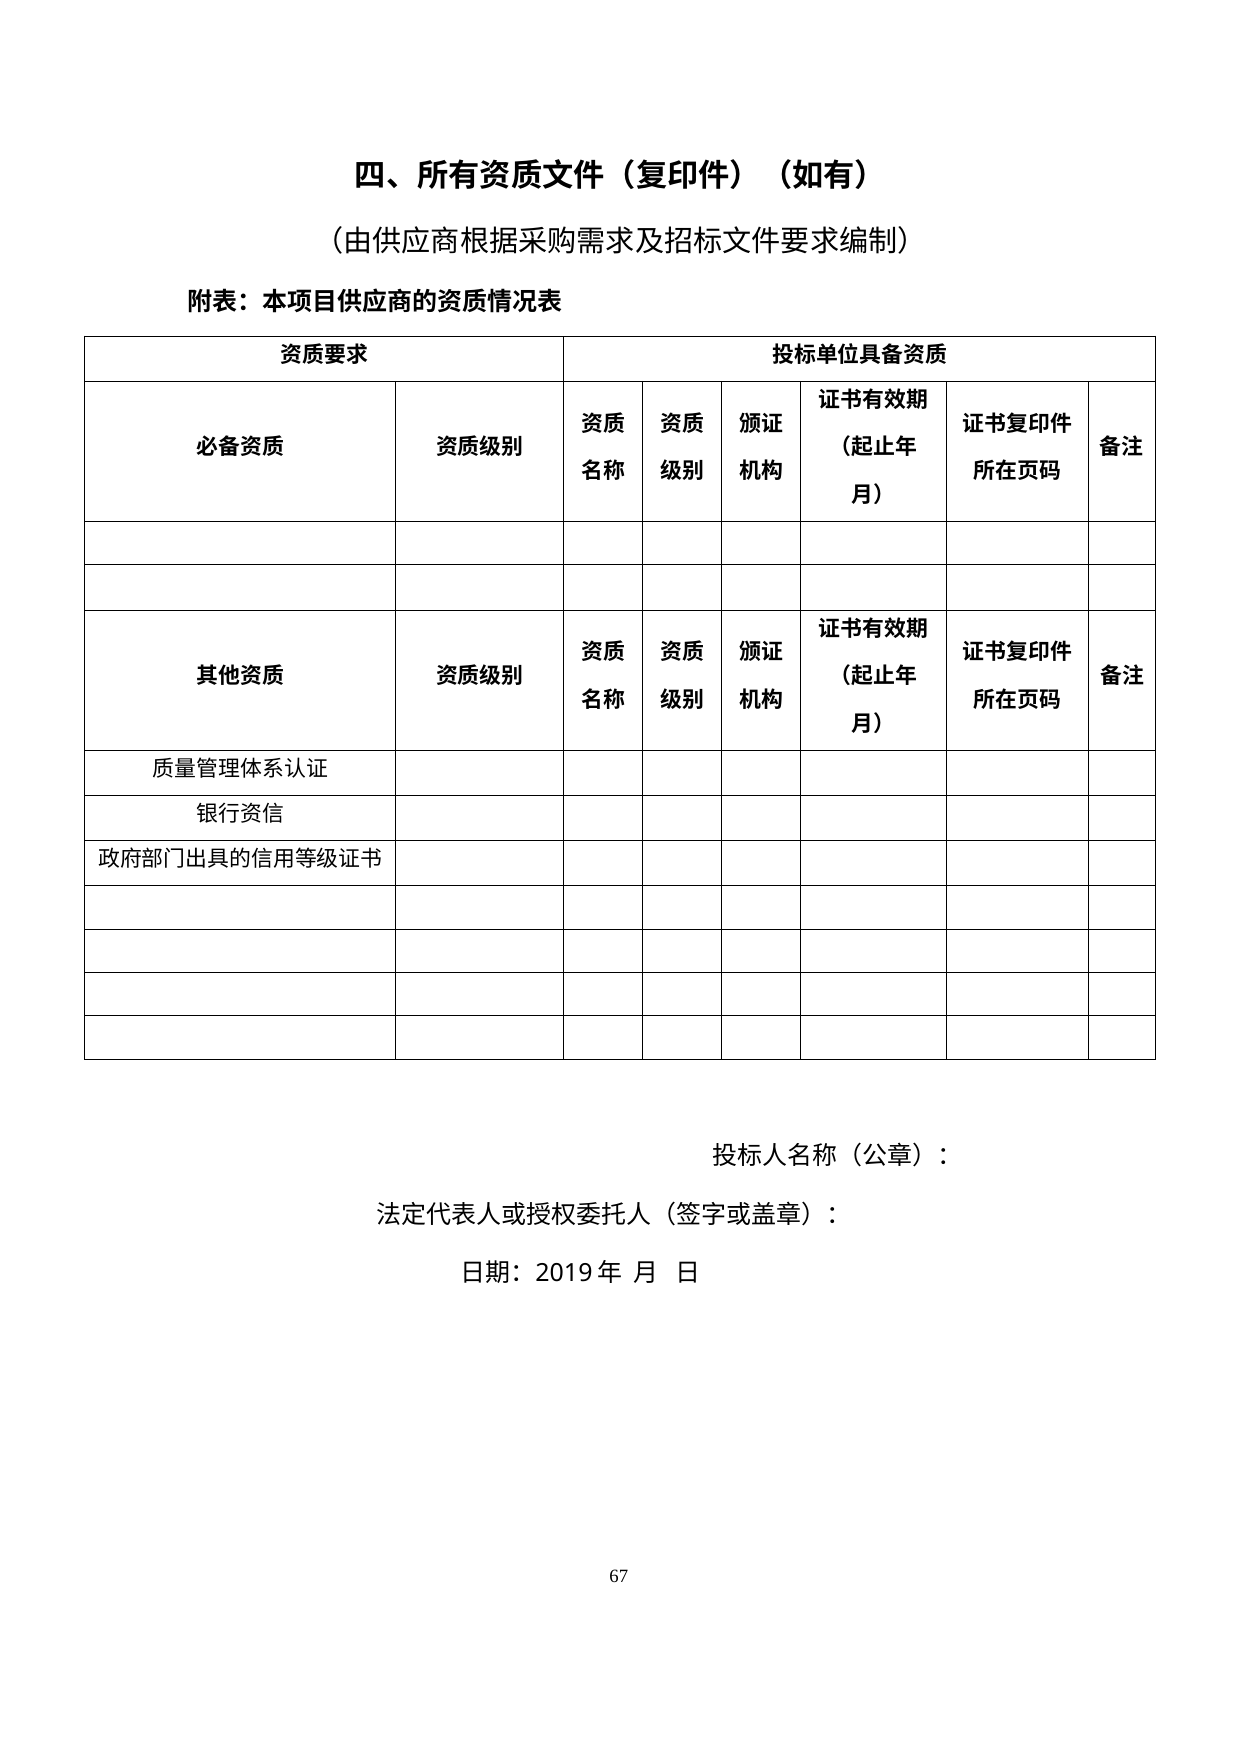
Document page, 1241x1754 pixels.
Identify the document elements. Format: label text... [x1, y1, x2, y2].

table_cell [1089, 886, 1155, 929]
table_cell [396, 930, 563, 972]
table_cell [85, 522, 395, 564]
table_cell 证书复印件所在页码 [947, 611, 1088, 750]
table_cell [564, 930, 642, 972]
table_cell [643, 886, 721, 929]
table_cell 资质级别 [643, 611, 721, 750]
table_cell [396, 973, 563, 1015]
table_cell [801, 565, 946, 609]
table_cell [564, 841, 642, 885]
table_cell [643, 522, 721, 564]
table_cell [722, 1016, 800, 1059]
table_cell [643, 565, 721, 609]
text 四、所有资质文件（复印件）（如有） [187, 150, 1053, 195]
table_cell [643, 796, 721, 840]
text 日期：2019年 月 日 [187, 1235, 1053, 1293]
table_cell 颁证机构 [722, 611, 800, 750]
table_cell [722, 522, 800, 564]
table_cell [947, 886, 1088, 929]
table_cell [722, 751, 800, 795]
table_cell [947, 751, 1088, 795]
table_cell [1089, 796, 1155, 840]
table_cell 颁证机构 [722, 382, 800, 521]
table_cell [947, 930, 1088, 972]
table_cell [564, 522, 642, 564]
table_header 资质要求 [85, 337, 563, 381]
table_cell 资质名称 [564, 382, 642, 521]
table_cell [564, 751, 642, 795]
table_cell [396, 751, 563, 795]
table_cell 银行资信 [85, 796, 395, 840]
table_cell 资质级别 [396, 611, 563, 750]
table_cell 必备资质 [85, 382, 395, 521]
table_cell 证书复印件所在页码 [947, 382, 1088, 521]
table_cell [1089, 841, 1155, 885]
text 法定代表人或授权委托人（签字或盖章）： [187, 1176, 1053, 1235]
table_cell [801, 886, 946, 929]
table_cell [801, 522, 946, 564]
table_cell [947, 522, 1088, 564]
table_cell [564, 973, 642, 1015]
table_cell 备注 [1089, 382, 1155, 521]
table_cell 政府部门出具的信用等级证书 [85, 841, 395, 885]
table_cell [722, 886, 800, 929]
table_cell [801, 751, 946, 795]
table_cell [947, 796, 1088, 840]
table_cell 其他资质 [85, 611, 395, 750]
table_cell [722, 796, 800, 840]
text （由供应商根据采购需求及招标文件要求编制） [187, 218, 1053, 260]
table_cell [396, 886, 563, 929]
table_cell [801, 841, 946, 885]
table_cell 质量管理体系认证 [85, 751, 395, 795]
table_cell [1089, 522, 1155, 564]
table_cell [1089, 973, 1155, 1015]
table_cell [643, 973, 721, 1015]
table_cell 资质名称 [564, 611, 642, 750]
table_cell [396, 565, 563, 609]
table_cell [85, 1016, 395, 1059]
table_cell 证书有效期（起止年月） [801, 611, 946, 750]
table_cell [85, 930, 395, 972]
table_cell [947, 565, 1088, 609]
table_cell [1089, 751, 1155, 795]
table_cell [947, 973, 1088, 1015]
table_cell [722, 973, 800, 1015]
table_header 投标单位具备资质 [564, 337, 1155, 381]
table_cell [643, 751, 721, 795]
table_cell [564, 886, 642, 929]
table_cell [396, 1016, 563, 1059]
table_cell [643, 1016, 721, 1059]
table_cell [1089, 1016, 1155, 1059]
table_cell [564, 565, 642, 609]
table_cell [564, 796, 642, 840]
table_cell [801, 973, 946, 1015]
table_cell [564, 1016, 642, 1059]
text 附表：本项目供应商的资质情况表 [187, 281, 1053, 317]
table_cell [947, 1016, 1088, 1059]
table_cell [722, 841, 800, 885]
text 投标人名称（公章）： [187, 1118, 1053, 1176]
table_cell [85, 973, 395, 1015]
table_cell [801, 796, 946, 840]
table_cell [722, 565, 800, 609]
table_cell 证书有效期（起止年月） [801, 382, 946, 521]
table_cell 资质级别 [643, 382, 721, 521]
table_cell [85, 886, 395, 929]
table_cell [722, 930, 800, 972]
table_cell [85, 565, 395, 609]
table_cell [396, 522, 563, 564]
table_cell 资质级别 [396, 382, 563, 521]
table_cell [1089, 565, 1155, 609]
table_cell [947, 841, 1088, 885]
table_cell [643, 930, 721, 972]
table_cell 备注 [1089, 611, 1155, 750]
table_cell [801, 1016, 946, 1059]
table_cell [396, 841, 563, 885]
table_cell [1089, 930, 1155, 972]
table_cell [801, 930, 946, 972]
table_cell [643, 841, 721, 885]
table_cell [396, 796, 563, 840]
